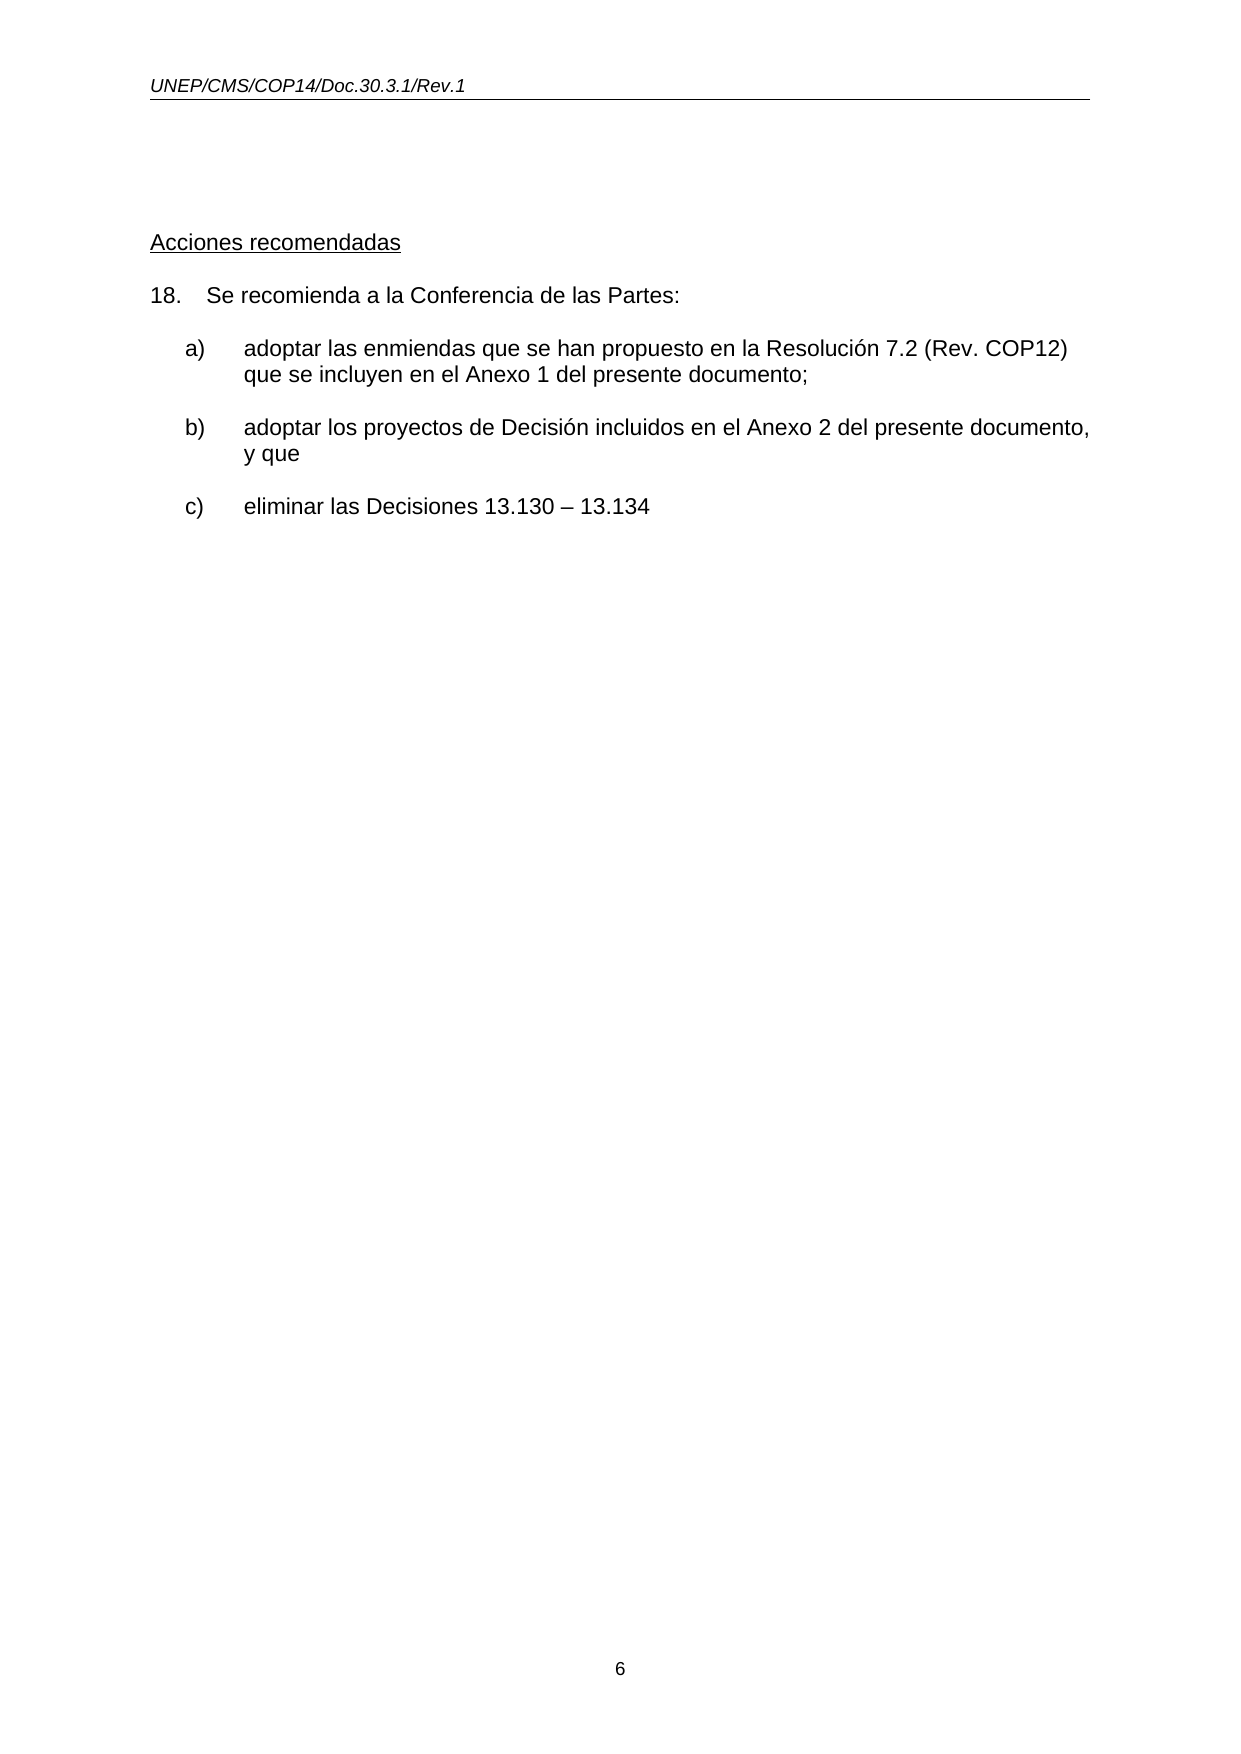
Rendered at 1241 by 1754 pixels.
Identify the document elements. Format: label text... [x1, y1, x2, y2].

text adoptar las enmiendas que se han propuesto en la Resolución 7.2 (Rev. COP12) que se incluyen en el Anexo 1 del presente documento; [185, 334, 1090, 387]
list Se recomienda a la Conferencia de las Partes: [150, 282, 1090, 308]
text eliminar las Decisiones 13.130 – 13.134 [185, 493, 1090, 519]
text Acciones recomendadas [150, 229, 1090, 255]
text adoptar los proyectos de Decisión incluidos en el Anexo 2 del presente documento, y que [185, 413, 1090, 466]
